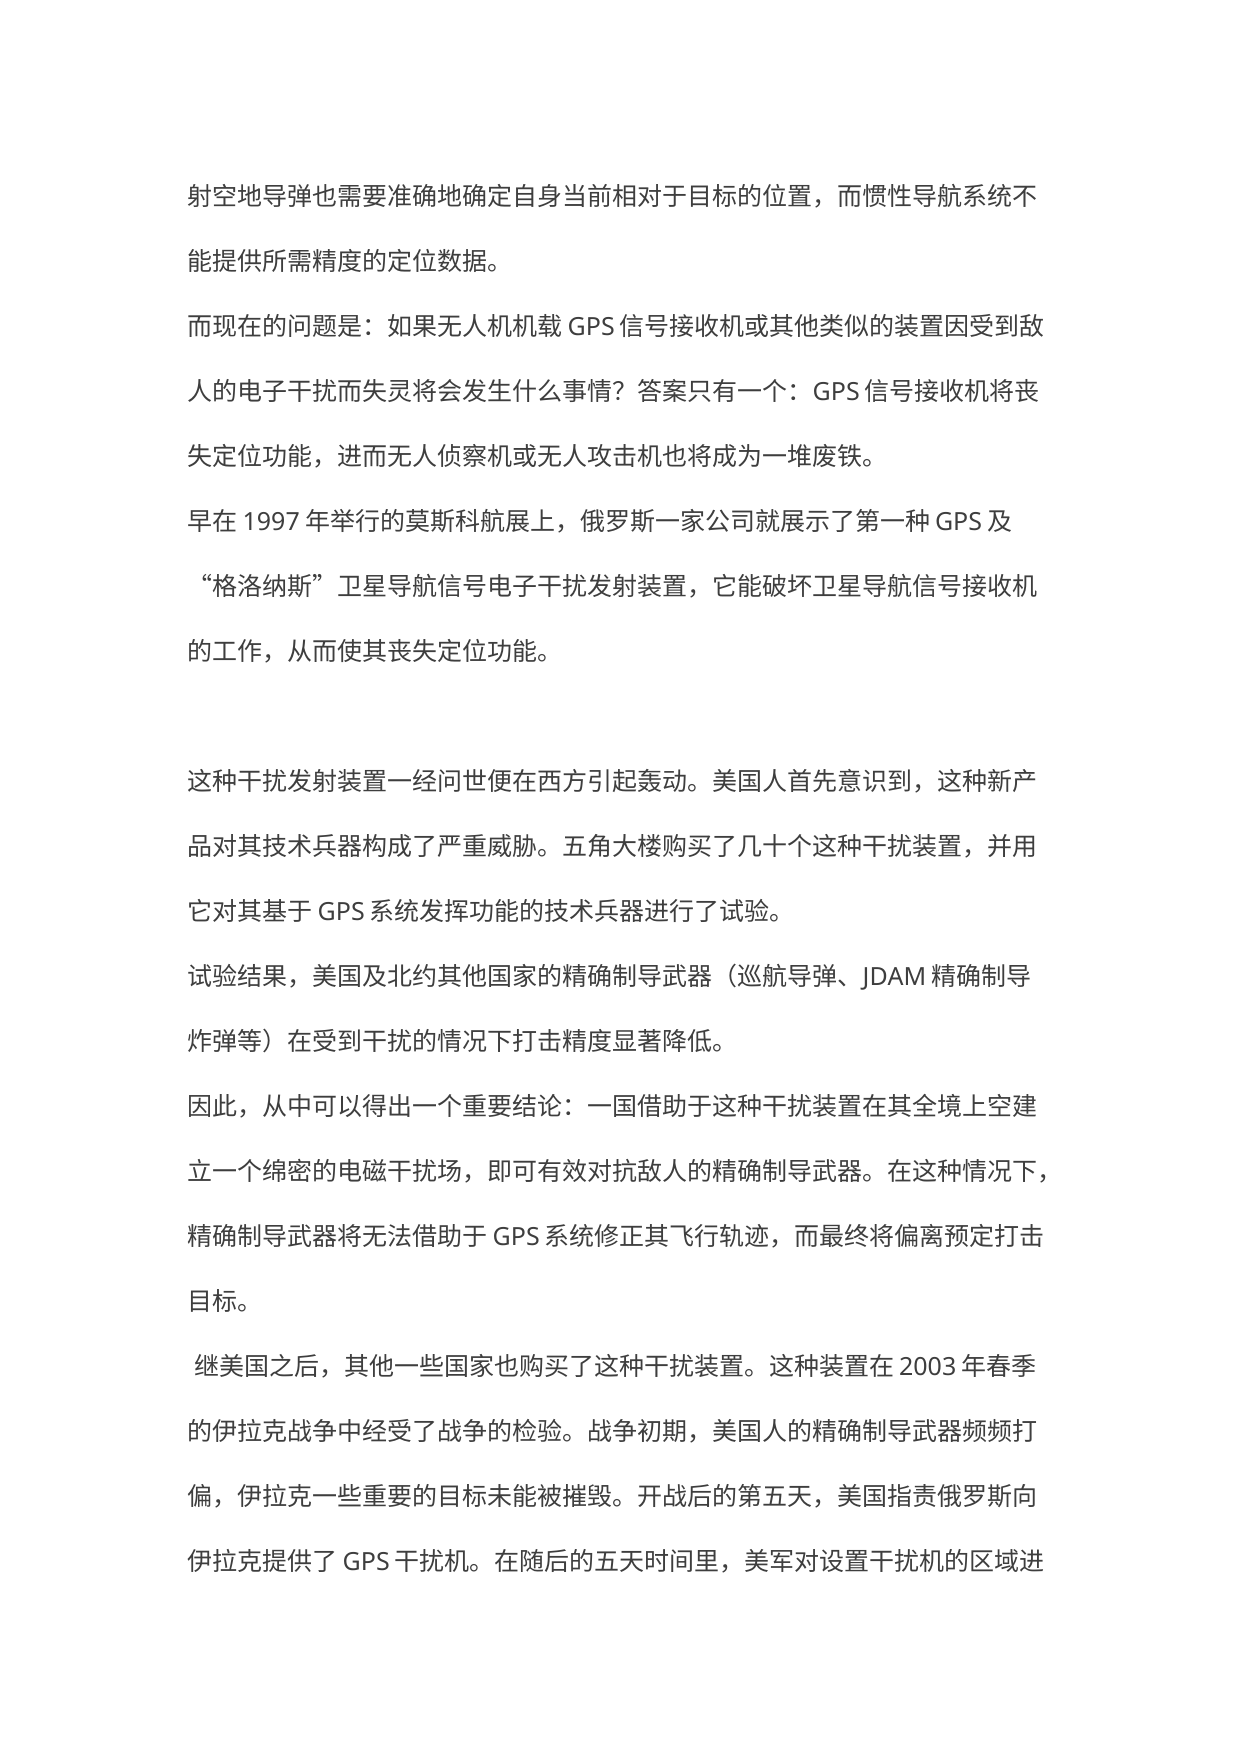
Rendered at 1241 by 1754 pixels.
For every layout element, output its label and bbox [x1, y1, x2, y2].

text [187, 162, 1053, 1592]
